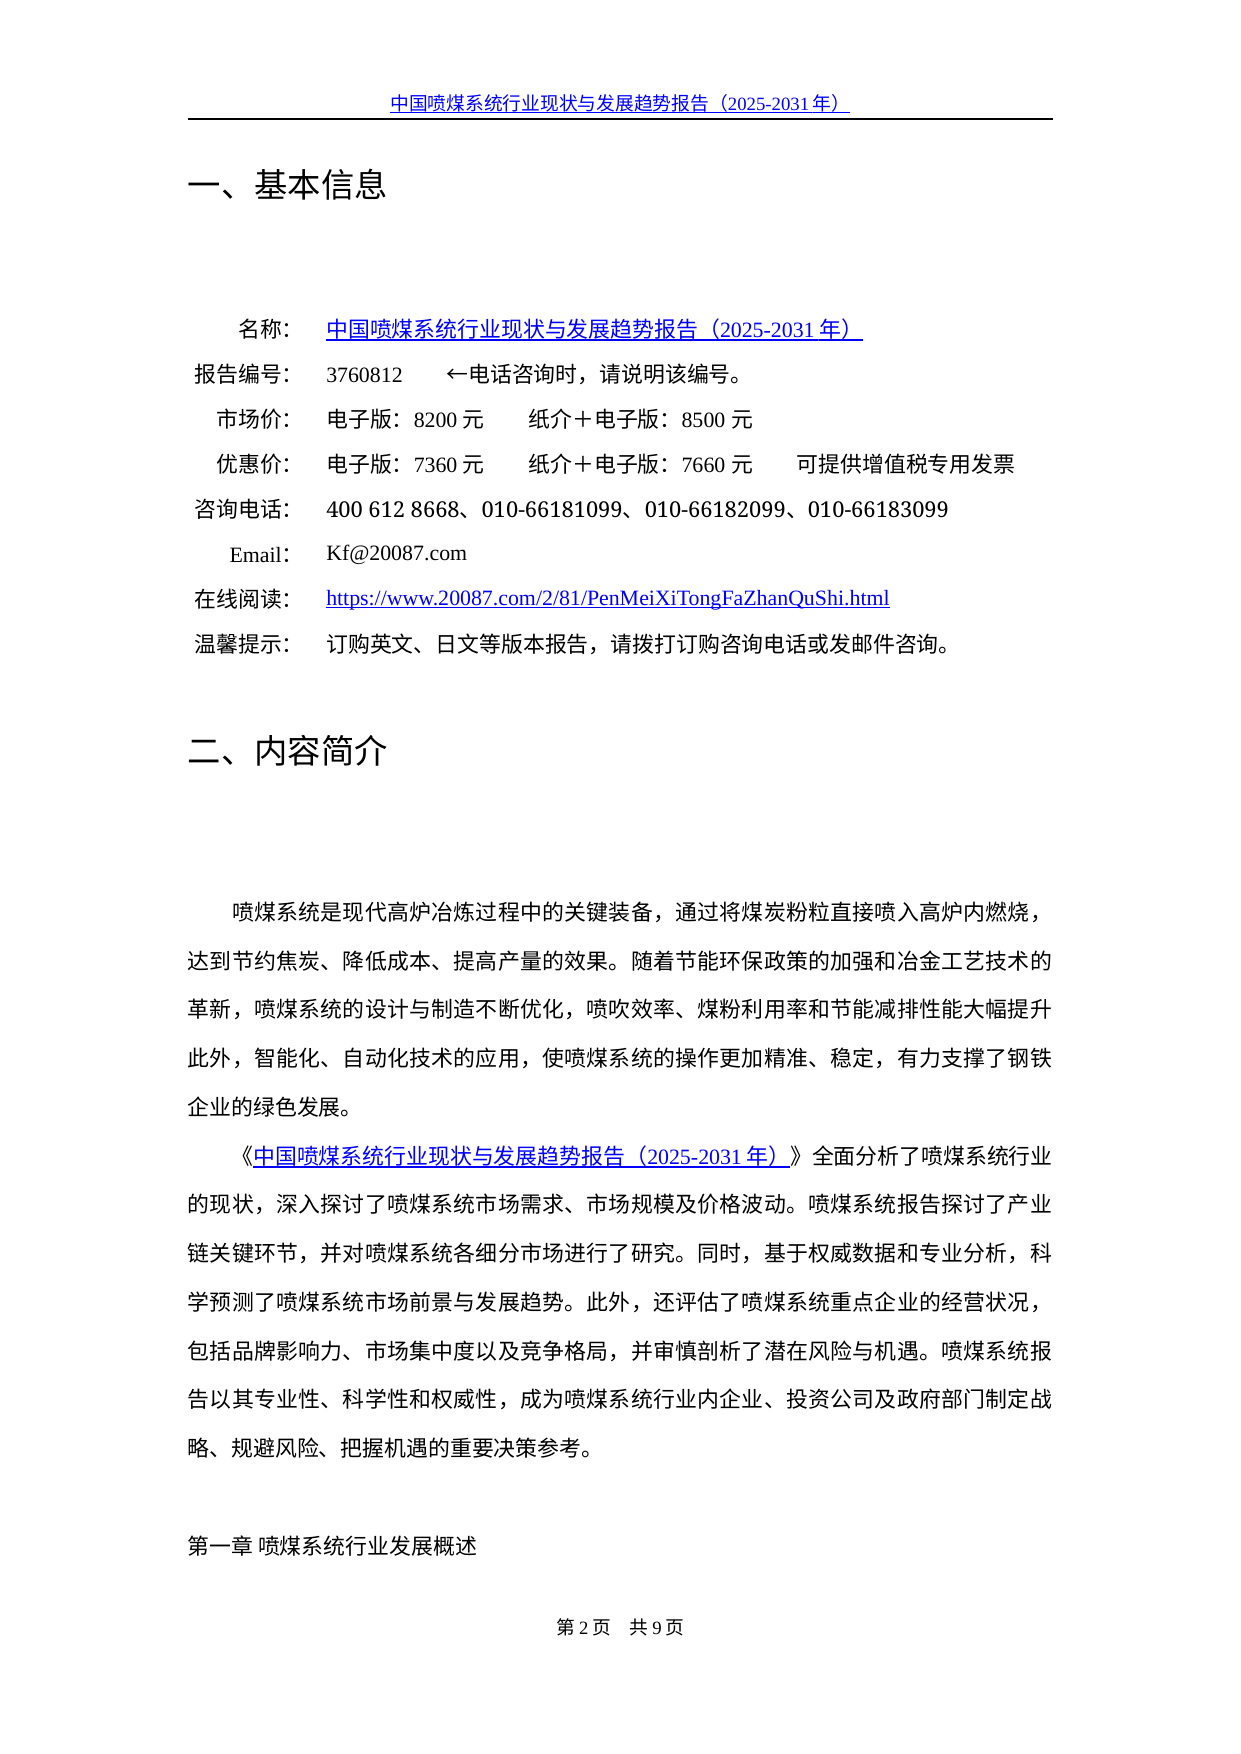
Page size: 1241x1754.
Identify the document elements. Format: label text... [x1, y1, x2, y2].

table_cell 温馨提示： [167, 627, 315, 672]
table_cell Kf@20087.com [315, 537, 1073, 582]
table_header 名称： [167, 312, 315, 357]
table_cell 3760812 ←电话咨询时，请说明该编号。 [315, 357, 1073, 402]
table_cell 报告编号： [167, 357, 315, 402]
table_cell [315, 582, 1073, 627]
title 一、基本信息 [187, 150, 1053, 215]
table_cell 市场价： [167, 402, 315, 447]
table_header 中国喷煤系统行业现状与发展趋势报告（2025-2031年） [315, 312, 1073, 357]
table_cell 电子版：8200 元 纸介＋电子版：8500 元 [315, 402, 1073, 447]
table_cell 在线阅读： [167, 582, 315, 627]
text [187, 894, 1053, 1561]
table_cell 电子版：7360 元 纸介＋电子版：7660 元 可提供增值税专用发票 [315, 447, 1073, 492]
table_cell 400 612 8668、010-66181099、010-66182099、010-66183099 [315, 492, 1073, 537]
table_cell 优惠价： [167, 447, 315, 492]
table_cell 咨询电话： [167, 492, 315, 537]
title 二、内容简介 [187, 717, 1053, 782]
table_cell 订购英文、日文等版本报告，请拨打订购咨询电话或发邮件咨询。 [315, 627, 1073, 672]
table_cell Email： [167, 537, 315, 582]
